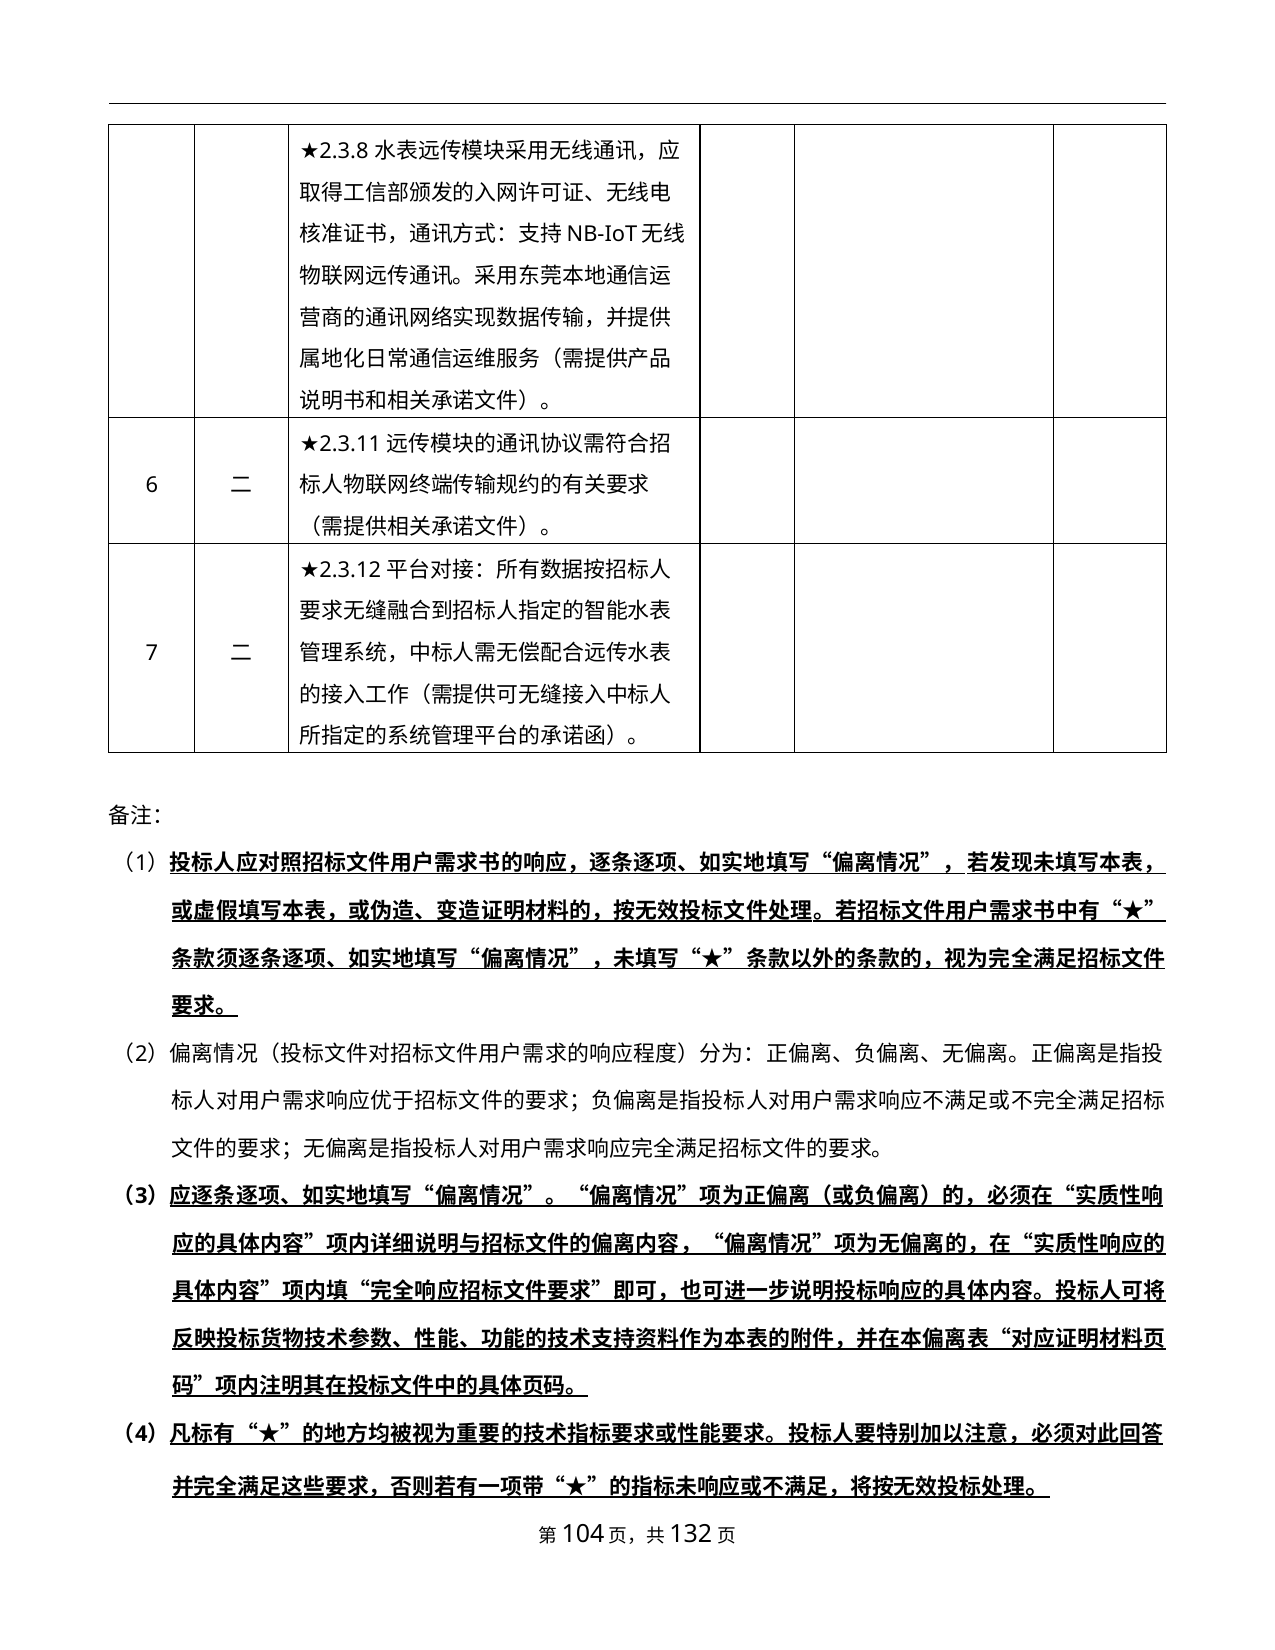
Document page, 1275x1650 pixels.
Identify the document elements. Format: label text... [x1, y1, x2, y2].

text （2）偏离情况（投标文件对招标文件用户需求的响应程度）分为：正偏离、负偏离、无偏离。正偏离是指投标人对用户需求响应优于招标文件的要求；负偏离是指投标人对用户需求响应不满足或不完全满足招标文件的要求；无偏离是指投标人对用户需求响应完全满足招标文件的要求。 [113, 1036, 1166, 1162]
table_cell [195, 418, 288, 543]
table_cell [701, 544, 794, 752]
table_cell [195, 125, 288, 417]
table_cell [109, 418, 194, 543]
text （3）应逐条逐项、如实地填写“偏离情况”。“偏离情况”项为正偏离（或负偏离）的，必须在“实质性响应的具体内容”项内详细说明与招标文件的偏离内容，“偏离情况”项为无偏离的，在“实质性响应的具体内容”项内填“完全响应招标文件要求”即可，也可进一步说明投标响应的具体内容。投标人可将反映投标货物技术参数、性能、功能的技术支持资料作为本表的附件，并在本偏离表“对应证明材料页码”项内注明其在投标文件中的具体页码。 [113, 1178, 1166, 1400]
text 备注： [109, 798, 1166, 829]
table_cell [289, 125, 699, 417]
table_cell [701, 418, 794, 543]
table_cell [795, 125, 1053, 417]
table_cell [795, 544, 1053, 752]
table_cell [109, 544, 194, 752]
text （4）凡标有“★”的地方均被视为重要的技术指标要求或性能要求。投标人要特别加以注意，必须对此回答并完全满足这些要求，否则若有一项带“★”的指标未响应或不满足，将按无效投标处理。 [113, 1416, 1166, 1502]
text （1）投标人应对照招标文件用户需求书的响应，逐条逐项、如实地填写“偏离情况”，若发现未填写本表，或虚假填写本表，或伪造、变造证明材料的，按无效投标文件处理。若招标文件用户需求书中有“★”条款须逐条逐项、如实地填写“偏离情况”，未填写“★”条款以外的条款的，视为完全满足招标文件要求。 [113, 845, 1166, 1020]
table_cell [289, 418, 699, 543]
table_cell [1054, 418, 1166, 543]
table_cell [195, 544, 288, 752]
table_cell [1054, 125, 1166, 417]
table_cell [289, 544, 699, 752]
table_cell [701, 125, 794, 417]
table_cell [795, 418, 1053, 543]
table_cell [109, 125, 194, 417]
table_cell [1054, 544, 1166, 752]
